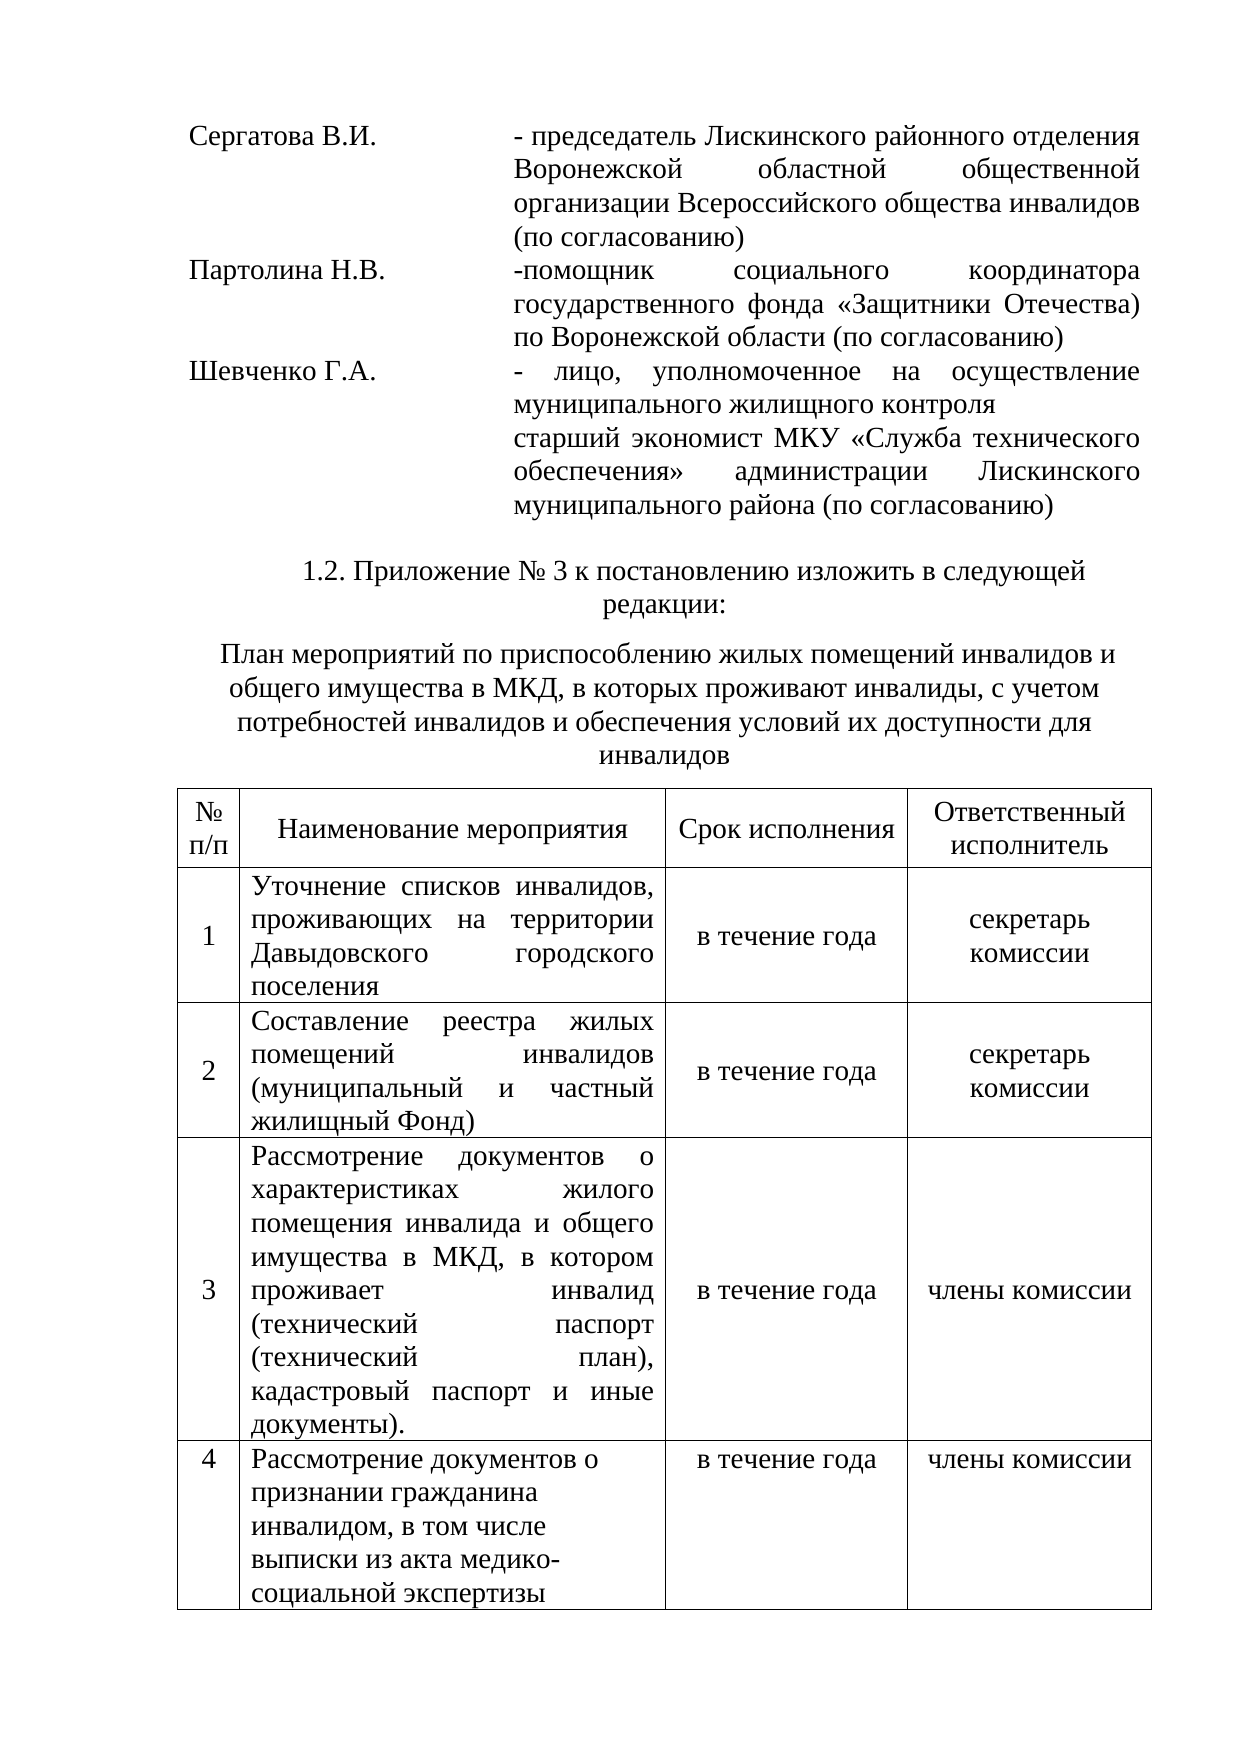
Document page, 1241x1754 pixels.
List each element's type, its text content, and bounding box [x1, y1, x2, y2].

text План мероприятий по приспособлению жилых помещений инвалидов и общего имущества в МКД, в которых проживают инвалиды, с учетом потребностей инвалидов и обеспечения условий их доступности для инвалидов [177, 637, 1152, 771]
table_cell 3 [178, 1138, 239, 1440]
table_header Срок исполнения [666, 789, 907, 867]
table_cell Сергатова В.И. [177, 118, 502, 252]
table_cell в течение года [666, 1138, 907, 1440]
table_cell Шевченко Г.А. [177, 353, 502, 521]
table_cell Рассмотрение документов о характеристиках жилого помещения инвалида и общего имущества в МКД, в котором проживает инвалид (технический паспорт (технический план), кадастровый паспорт и иные документы). [240, 1138, 665, 1440]
table_cell секретарь комиссии [908, 1003, 1151, 1137]
table_cell 1 [178, 868, 239, 1002]
table_header № п/п [178, 789, 239, 867]
text 1.2. Приложение № 3 к постановлению изложить в следующей редакции: [177, 553, 1152, 620]
table_cell 4 [178, 1441, 239, 1609]
table_cell 2 [178, 1003, 239, 1137]
table_cell члены комиссии [908, 1441, 1151, 1609]
table_cell -помощник социального координатора государственного фонда «Защитники Отечества) по Воронежской области (по согласованию) [502, 252, 1152, 353]
table_cell в течение года [666, 1441, 907, 1609]
table_cell секретарь комиссии [908, 868, 1151, 1002]
table_cell Составление реестра жилых помещений инвалидов (муниципальный и частный жилищный Фонд) [240, 1003, 665, 1137]
table_cell - председатель Лискинского районного отделения Воронежской областной общественной организации Всероссийского общества инвалидов (по согласованию) [502, 118, 1152, 252]
table_cell в течение года [666, 1003, 907, 1137]
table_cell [240, 1441, 665, 1609]
table_cell члены комиссии [908, 1138, 1151, 1440]
table_cell - лицо, уполномоченное на осуществление муниципального жилищного контроля старший экономист МКУ «Служба технического обеспечения» администрации Лискинского муниципального района (по согласованию) [502, 353, 1152, 521]
table_header Наименование мероприятия [240, 789, 665, 867]
table_cell в течение года [666, 868, 907, 1002]
table_cell Партолина Н.В. [177, 252, 502, 353]
table_header Ответственный исполнитель [908, 789, 1151, 867]
table_cell Уточнение списков инвалидов, проживающих на территории Давыдовского городского поселения [240, 868, 665, 1002]
